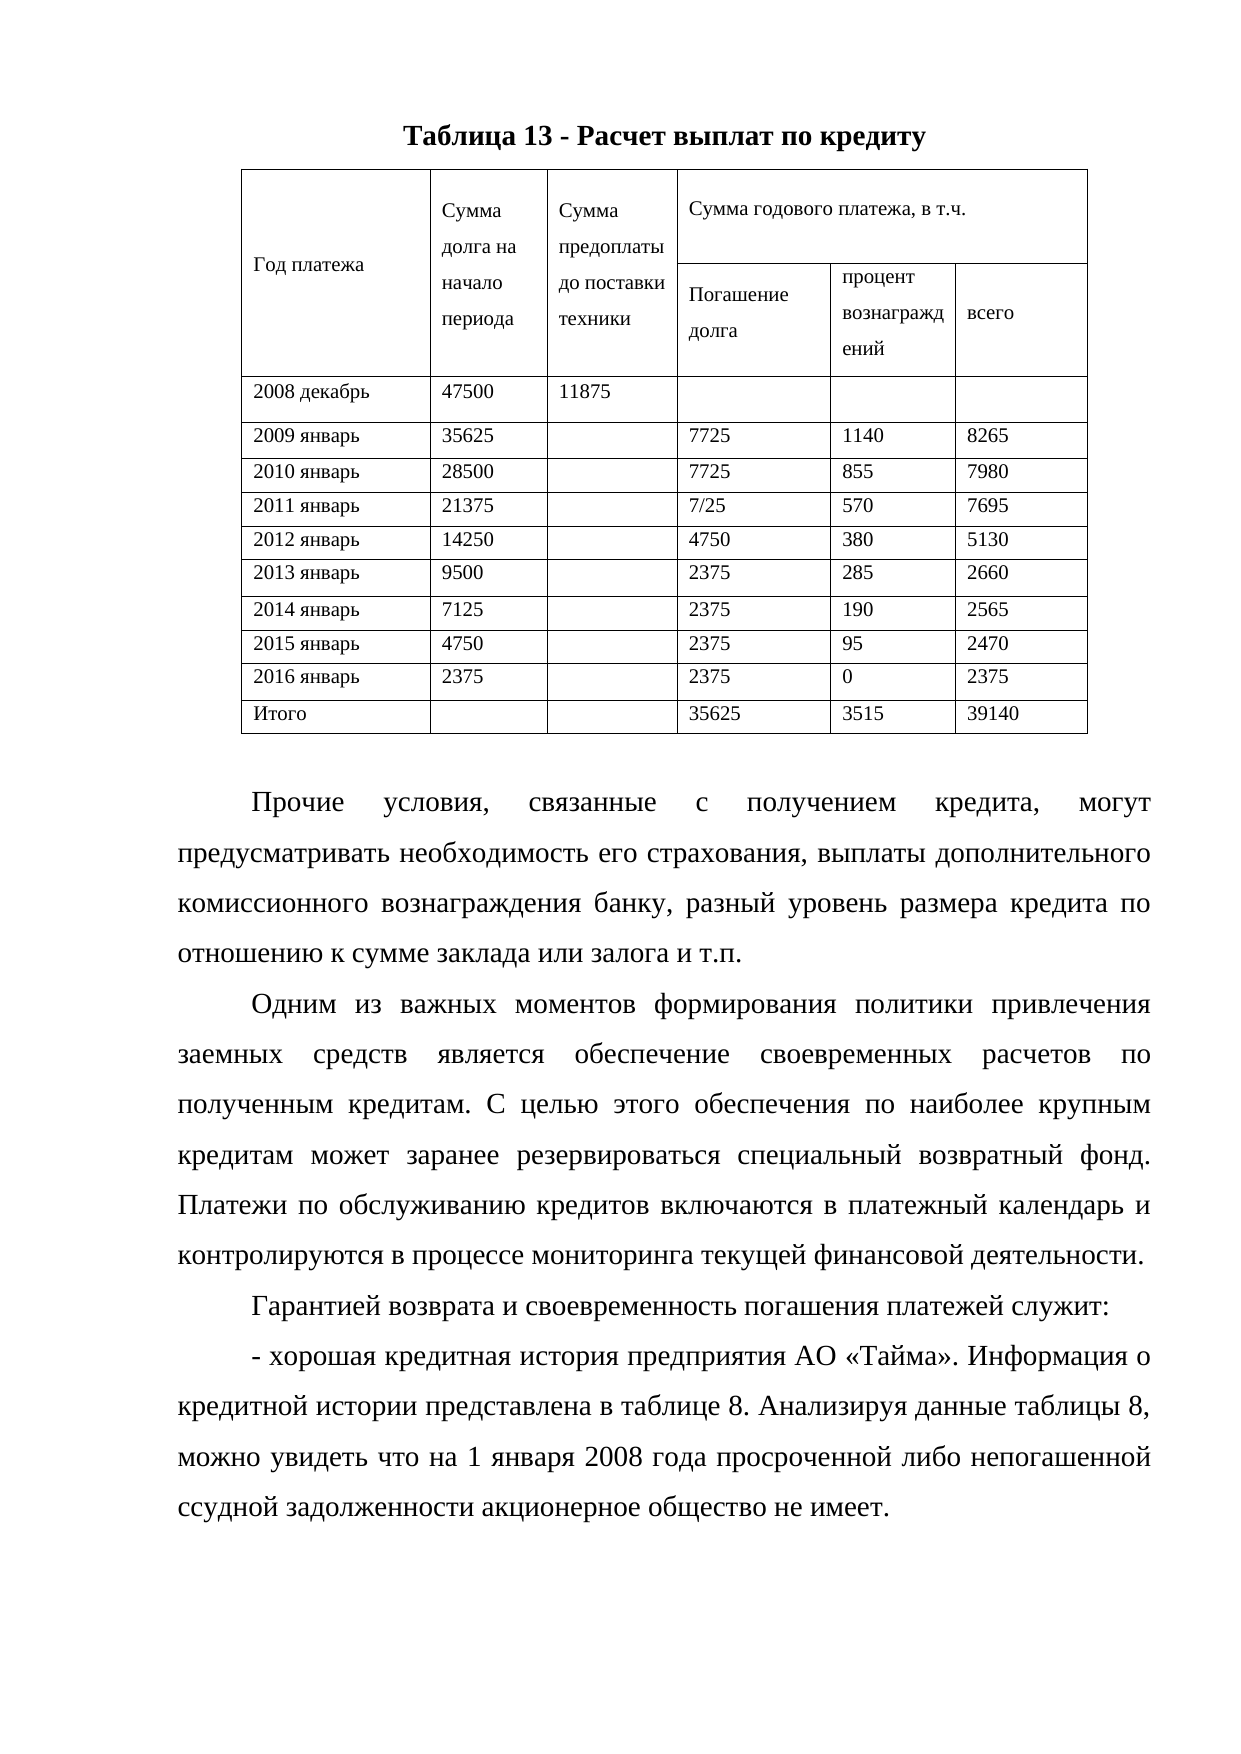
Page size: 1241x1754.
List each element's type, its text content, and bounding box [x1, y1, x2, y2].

table_cell 8265 [956, 423, 1087, 458]
table_cell Итого [242, 701, 430, 733]
table_cell 2009 январь [242, 423, 430, 458]
text Прочие условия, связанные с получением кредита, могут предусматривать необходимость его страхования, выплаты дополнительного комиссионного вознаграждения банку, разный уровень размера кредита по отношению к сумме заклада или залога и т.п. [177, 784, 1152, 969]
table_cell 2016 январь [242, 664, 430, 700]
table_cell 7980 [956, 459, 1087, 492]
table_cell 7725 [678, 423, 830, 458]
table_cell [548, 527, 677, 559]
table_cell [548, 493, 677, 526]
table_cell 2375 [956, 664, 1087, 700]
table_cell 7725 [678, 459, 830, 492]
table_cell 7125 [431, 597, 547, 630]
table_header Сумма годового платежа, в т.ч. [678, 170, 1087, 263]
table_cell 7695 [956, 493, 1087, 526]
table_cell 2015 январь [242, 631, 430, 663]
table_cell [548, 560, 677, 596]
table_cell 2011 январь [242, 493, 430, 526]
table_cell 5130 [956, 527, 1087, 559]
table_cell [548, 631, 677, 663]
text - хорошая кредитная история предприятия АО «Тайма». Информация о кредитной истории представлена в таблице 8. Анализируя данные таблицы 8, можно увидеть что на 1 января 2008 года просроченной либо непогашенной ссудной задолженности акционерное общество не имеет. [177, 1338, 1152, 1522]
table_cell 2013 январь [242, 560, 430, 596]
table_cell 2008 декабрь [242, 377, 430, 422]
table_cell процент вознаграждений [831, 264, 955, 376]
table_cell [548, 423, 677, 458]
table_cell 9500 [431, 560, 547, 596]
table_cell 21375 [431, 493, 547, 526]
text Гарантией возврата и своевременность погашения платежей служит: [177, 1288, 1152, 1321]
table_cell 285 [831, 560, 955, 596]
text Одним из важных моментов формирования политики привлечения заемных средств является обеспечение своевременных расчетов по полученным кредитам. С целью этого обеспечения по наиболее крупным кредитам может заранее резервироваться специальный возвратный фонд. Платежи по обслуживанию кредитов включаются в платежный календарь и контролируются в процессе мониторинга текущей финансовой деятельности. [177, 986, 1152, 1271]
table_cell [548, 459, 677, 492]
table_cell 35625 [678, 701, 830, 733]
table_cell 190 [831, 597, 955, 630]
table_cell 47500 [431, 377, 547, 422]
table_cell [548, 664, 677, 700]
table_cell [548, 701, 677, 733]
table_cell 2660 [956, 560, 1087, 596]
table_cell Погашение долга [678, 264, 830, 376]
table_cell 11875 [548, 377, 677, 422]
table_cell 7/25 [678, 493, 830, 526]
table_cell 3515 [831, 701, 955, 733]
table_cell 380 [831, 527, 955, 559]
table_cell 95 [831, 631, 955, 663]
table_header Сумма долга на начало периода [431, 170, 547, 376]
table_cell [548, 597, 677, 630]
table_cell 2375 [678, 560, 830, 596]
table_cell 2470 [956, 631, 1087, 663]
table_cell [831, 377, 955, 422]
table_cell [956, 377, 1087, 422]
table_cell 4750 [678, 527, 830, 559]
table_cell 2012 январь [242, 527, 430, 559]
table_cell 2014 январь [242, 597, 430, 630]
table_cell 2565 [956, 597, 1087, 630]
table_cell [431, 701, 547, 733]
table_header Сумма предоплаты до поставки техники [548, 170, 677, 376]
table_cell 855 [831, 459, 955, 492]
table_cell 4750 [431, 631, 547, 663]
table_cell 28500 [431, 459, 547, 492]
table_cell 1140 [831, 423, 955, 458]
table_cell [678, 377, 830, 422]
table_cell 2375 [678, 597, 830, 630]
table_cell 35625 [431, 423, 547, 458]
table_cell 39140 [956, 701, 1087, 733]
table_cell 2375 [678, 631, 830, 663]
table_header Год платежа [242, 170, 430, 376]
table_cell 2010 январь [242, 459, 430, 492]
table_cell 14250 [431, 527, 547, 559]
table_cell 0 [831, 664, 955, 700]
table_cell всего [956, 264, 1087, 376]
table_cell 570 [831, 493, 955, 526]
table_cell 2375 [678, 664, 830, 700]
table_cell 2375 [431, 664, 547, 700]
text Таблица 13 - Расчет выплат по кредиту [177, 118, 1152, 152]
